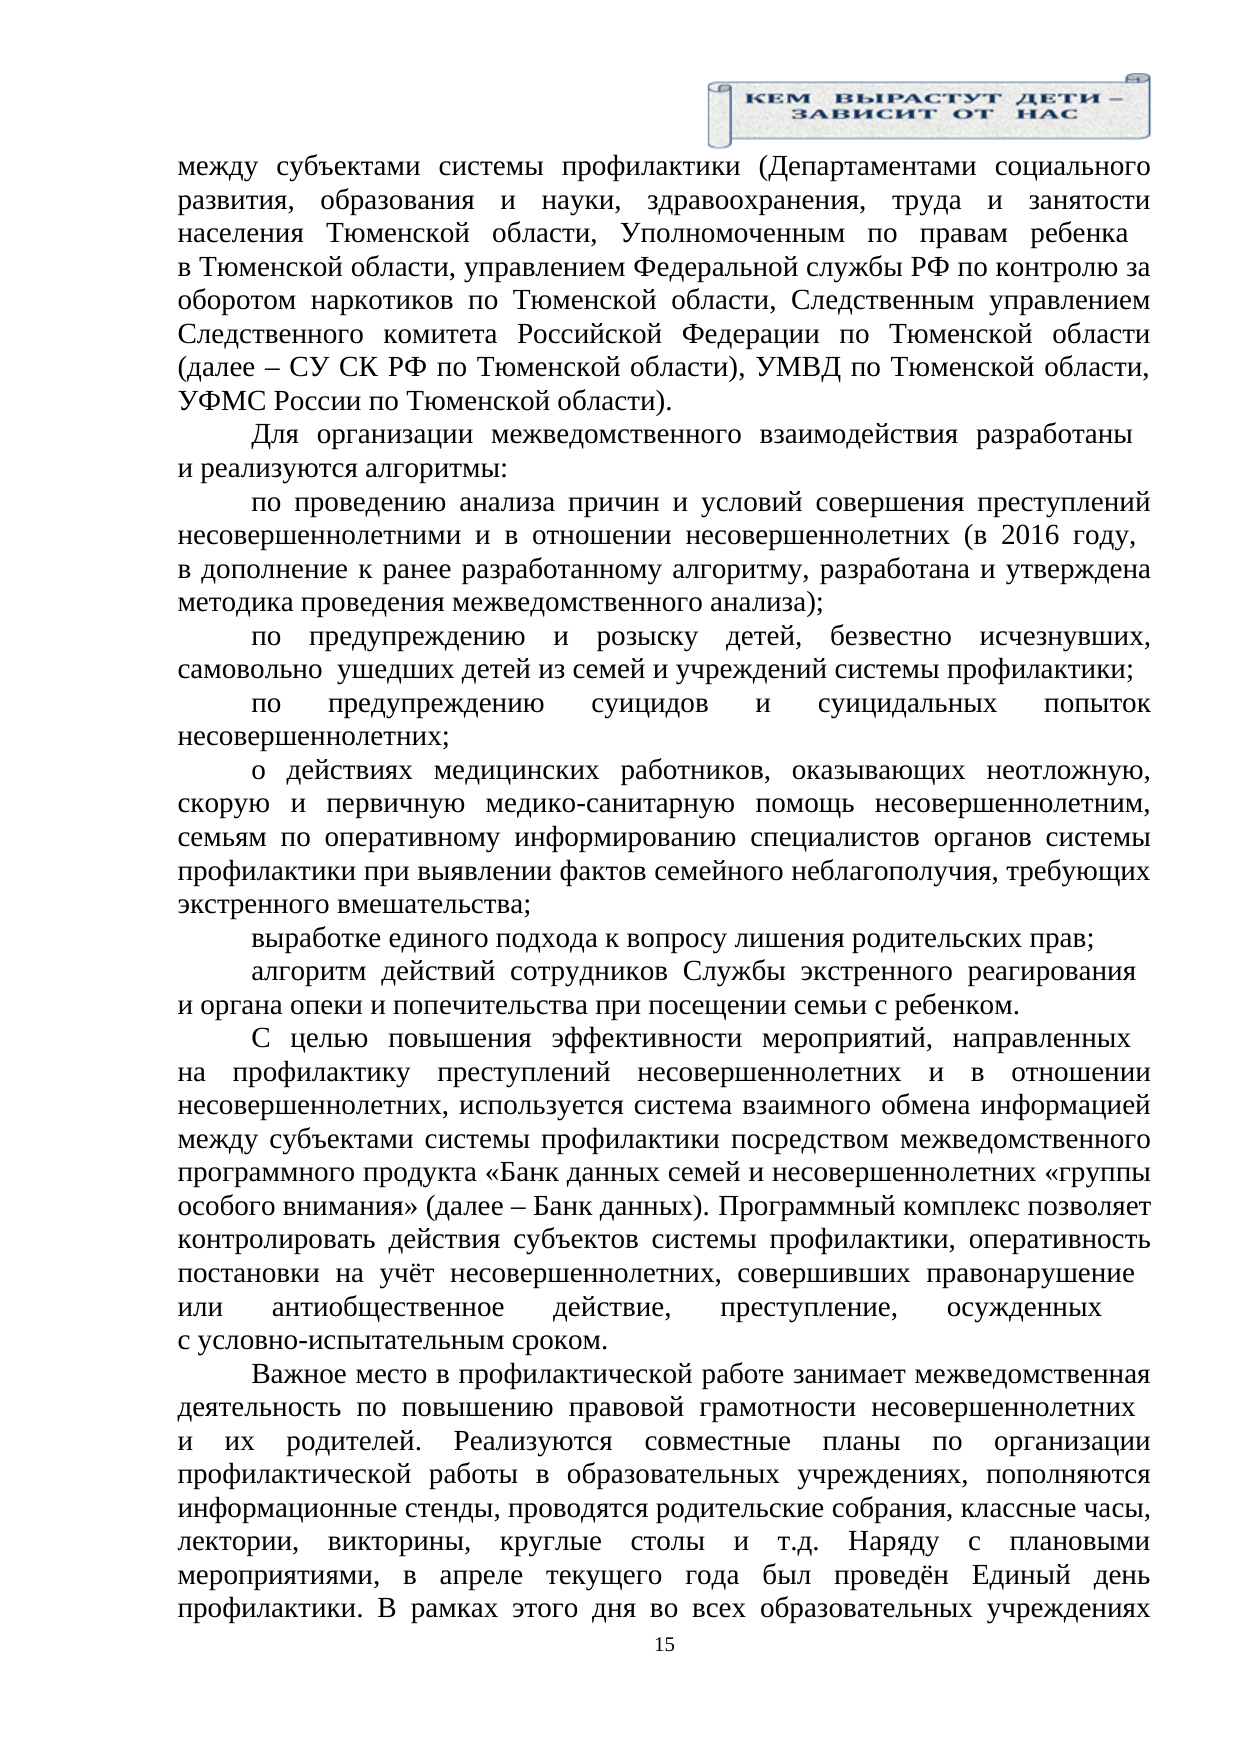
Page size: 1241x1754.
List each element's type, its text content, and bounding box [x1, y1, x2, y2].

text по предупреждению суицидов и суицидальных попыток несовершеннолетних; [177, 685, 1152, 752]
text выработке единого подхода к вопросу лишения родительских прав; [177, 920, 1152, 953]
text по предупреждению и розыску детей, безвестно исчезнувших, самовольно ушедших детей из семей и учреждений системы профилактики; [177, 618, 1152, 685]
text С целью повышения эффективности мероприятий, направленных на профилактику преступлений несовершеннолетних и в отношении несовершеннолетних, используется система взаимного обмена информацией между субъектами системы профилактики посредством межведомственного программного продукта «Банк данных семей и несовершеннолетних «группы особого внимания» (далее – Банк данных). Программный комплекс позволяет контролировать действия субъектов системы профилактики, оперативность постановки на учёт несовершеннолетних, совершивших правонарушение или антиобщественное действие, преступление, осужденных с условно-испытательным сроком. [177, 1020, 1152, 1356]
text алгоритм действий сотрудников Службы экстренного реагирования и органа опеки и попечительства при посещении семьи с ребенком. [177, 953, 1152, 1020]
text о действиях медицинских работников, оказывающих неотложную, скорую и первичную медико-санитарную помощь несовершеннолетним, семьям по оперативному информированию специалистов органов системы профилактики при выявлении фактов семейного неблагополучия, требующих экстренного вмешательства; [177, 752, 1152, 920]
text Для организации межведомственного взаимодействия разработаны и реализуются алгоритмы: [177, 417, 1152, 484]
picture [707, 73, 1152, 149]
text по проведению анализа причин и условий совершения преступлений несовершеннолетними и в отношении несовершеннолетних (в 2016 году, в дополнение к ранее разработанному алгоритму, разработана и утверждена методика проведения межведомственного анализа); [177, 484, 1152, 618]
